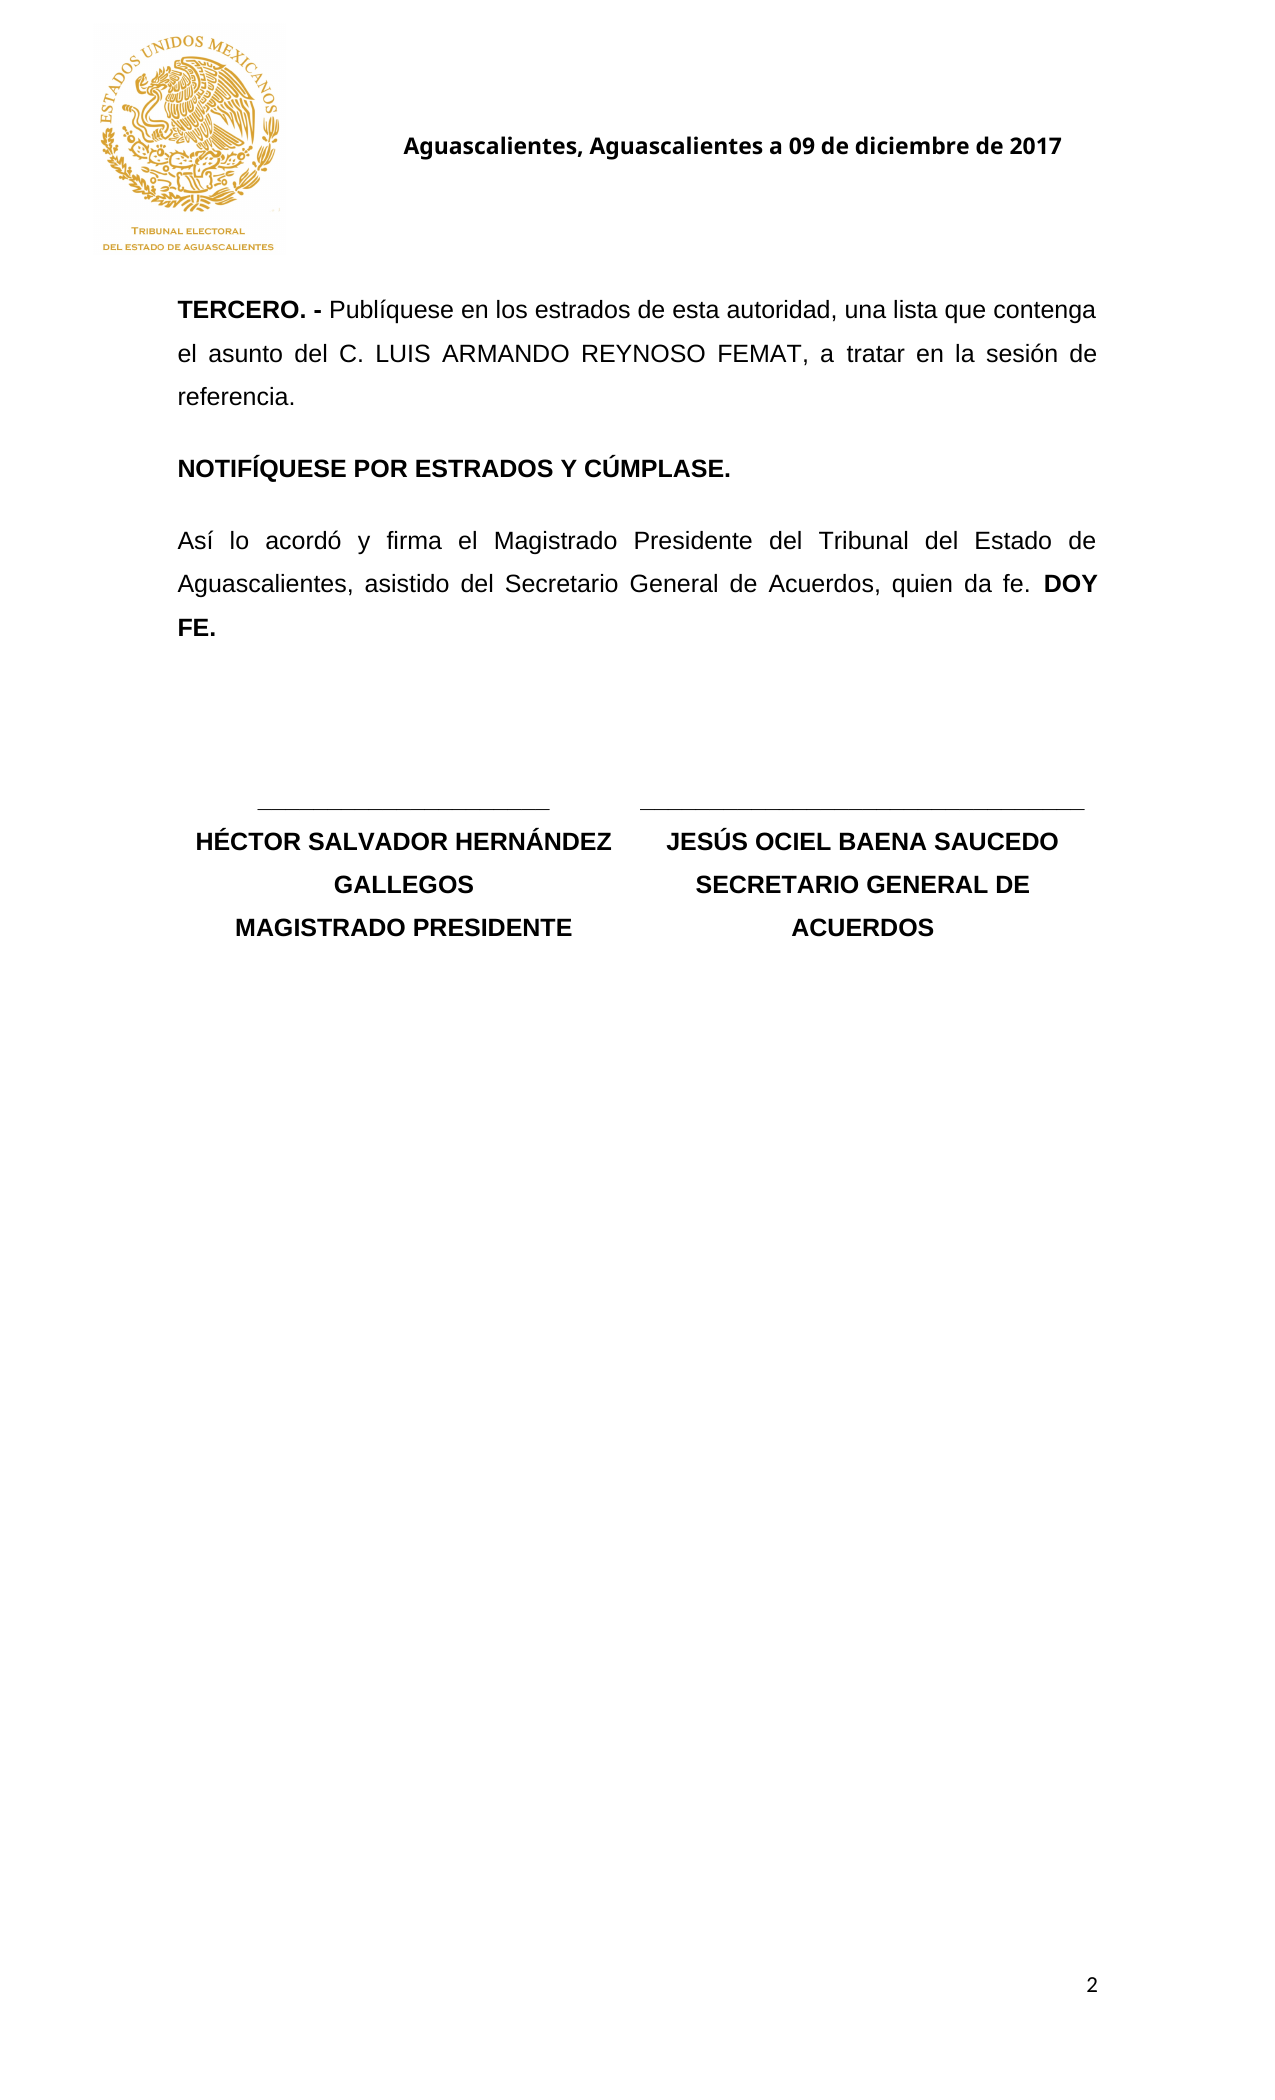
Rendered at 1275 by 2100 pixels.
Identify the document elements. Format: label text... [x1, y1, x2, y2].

picture [93, 23, 287, 255]
table_header ________________________________ JESÚS OCIEL BAENA SAUCEDO SECRETARIO GENERAL DE ACUERDOS [629, 740, 1096, 1042]
text TERCERO. - Publíquese en los estrados de esta autoridad, una lista que contenga el asunto del C. LUIS ARMANDO REYNOSO FEMAT, a tratar en la sesión de referencia. [177, 295, 1098, 410]
table_header _____________________ HÉCTOR SALVADOR HERNÁNDEZ GALLEGOS MAGISTRADO PRESIDENTE [179, 740, 629, 1042]
text NOTIFÍQUESE POR ESTRADOS Y CÚMPLASE. [177, 454, 1098, 483]
text Así lo acordó y firma el Magistrado Presidente del Tribunal del Estado de Aguascalientes, asistido del Secretario General de Acuerdos, quien da fe. DOY FE. [177, 526, 1098, 641]
